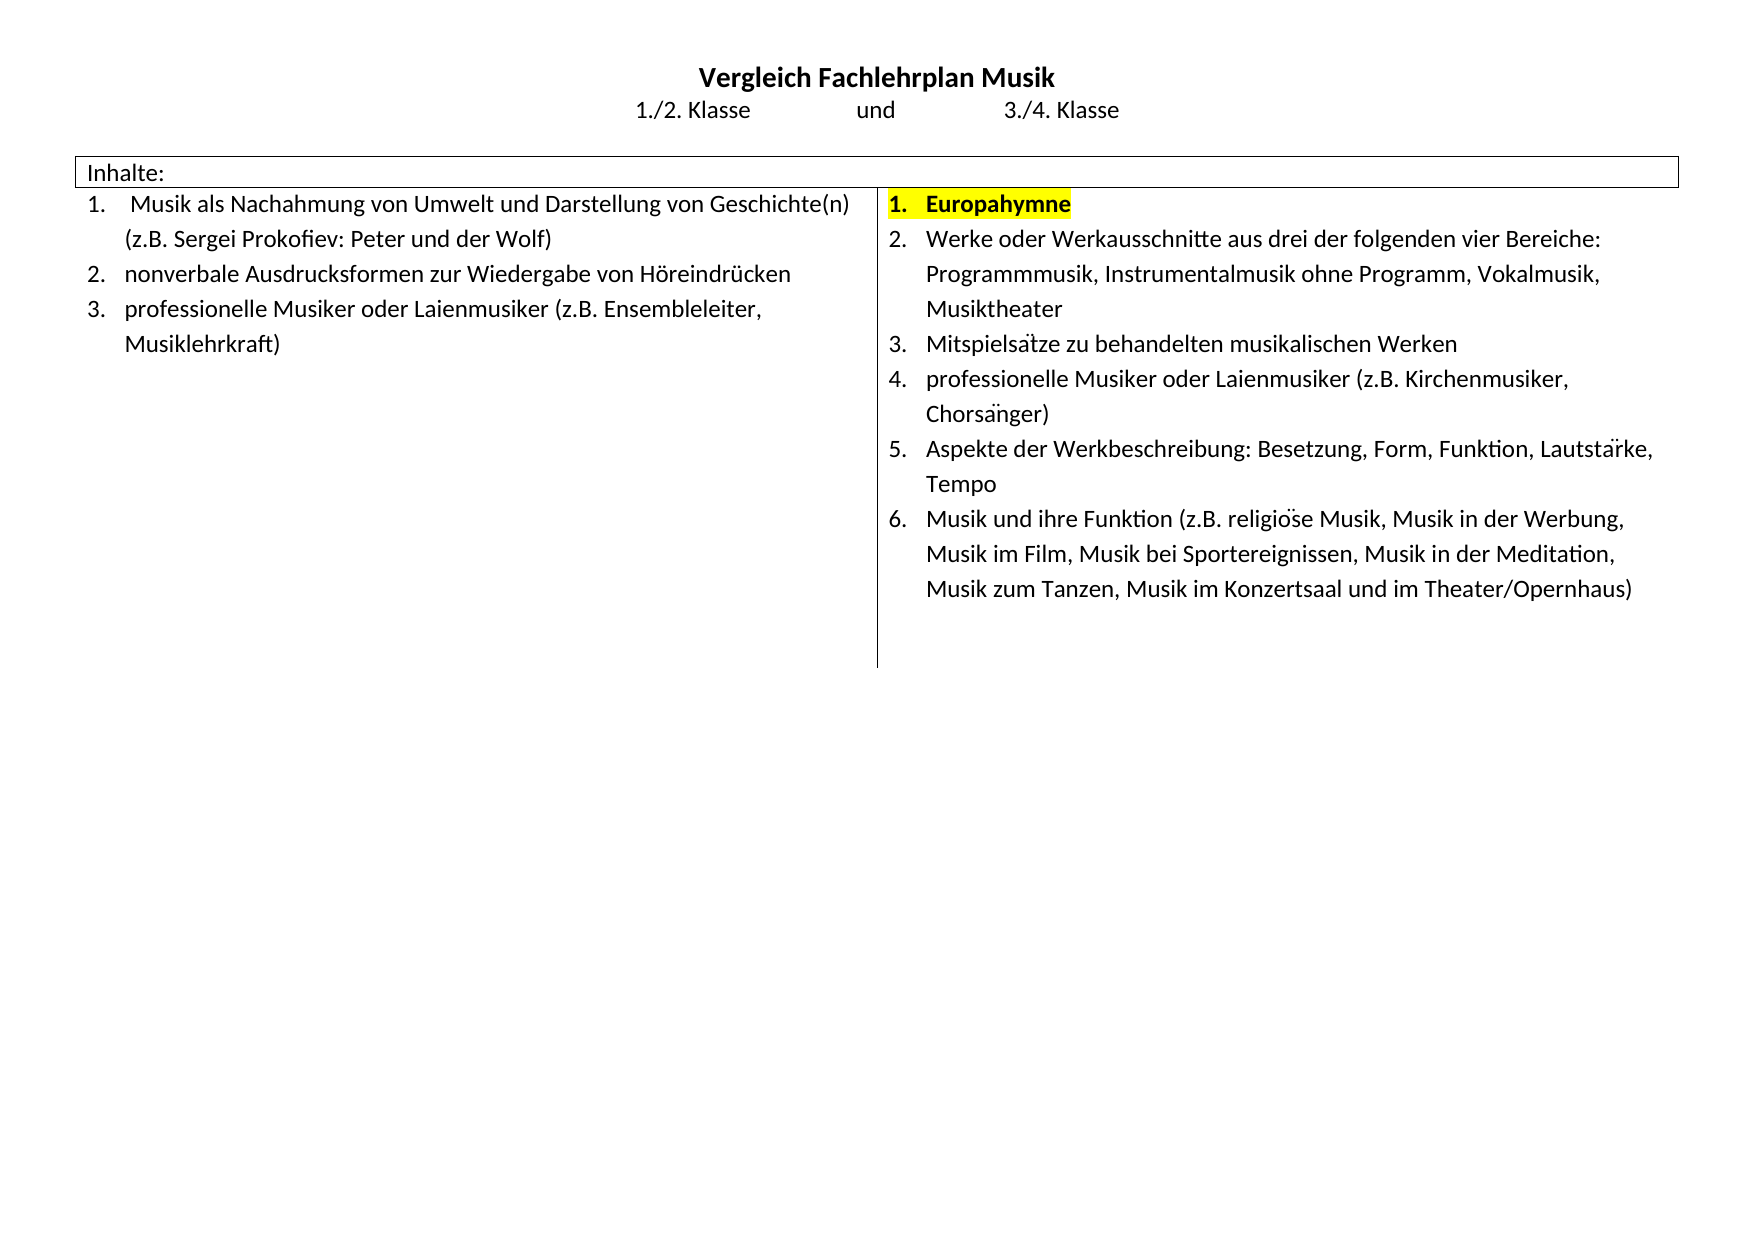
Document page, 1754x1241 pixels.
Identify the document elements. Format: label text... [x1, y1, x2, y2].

table_header Inhalte: [76, 157, 1678, 187]
table_cell Europahymne Werke oder Werkausschnitte aus drei der folgenden vier Bereiche: Programmmusik, Instrumentalmusik ohne Programm, Vokalmusik, Musiktheater Mitspielsätze zu behandelten musikalischen Werken professionelle Musiker oder Laienmusiker (z.B. Kirchenmusiker, Chorsänger) Aspekte der Werkbeschreibung: Besetzung, Form, Funktion, Lautstärke, Tempo Musik und ihre Funktion (z.B. religiöse Musik, Musik in der Werbung, Musik im Film, Musik bei Sportereignissen, Musik in der Meditation, Musik zum Tanzen, Musik im Konzertsaal und im Theater/Opernhaus) [878, 188, 1678, 668]
table_cell Musik als Nachahmung von Umwelt und Darstellung von Geschichte(n) (z.B. Sergei Prokofiev: Peter und der Wolf) nonverbale Ausdrucksformen zur Wiedergabe von Höreindrücken professionelle Musiker oder Laienmusiker (z.B. Ensembleleiter, Musiklehrkraft) [76, 188, 877, 668]
